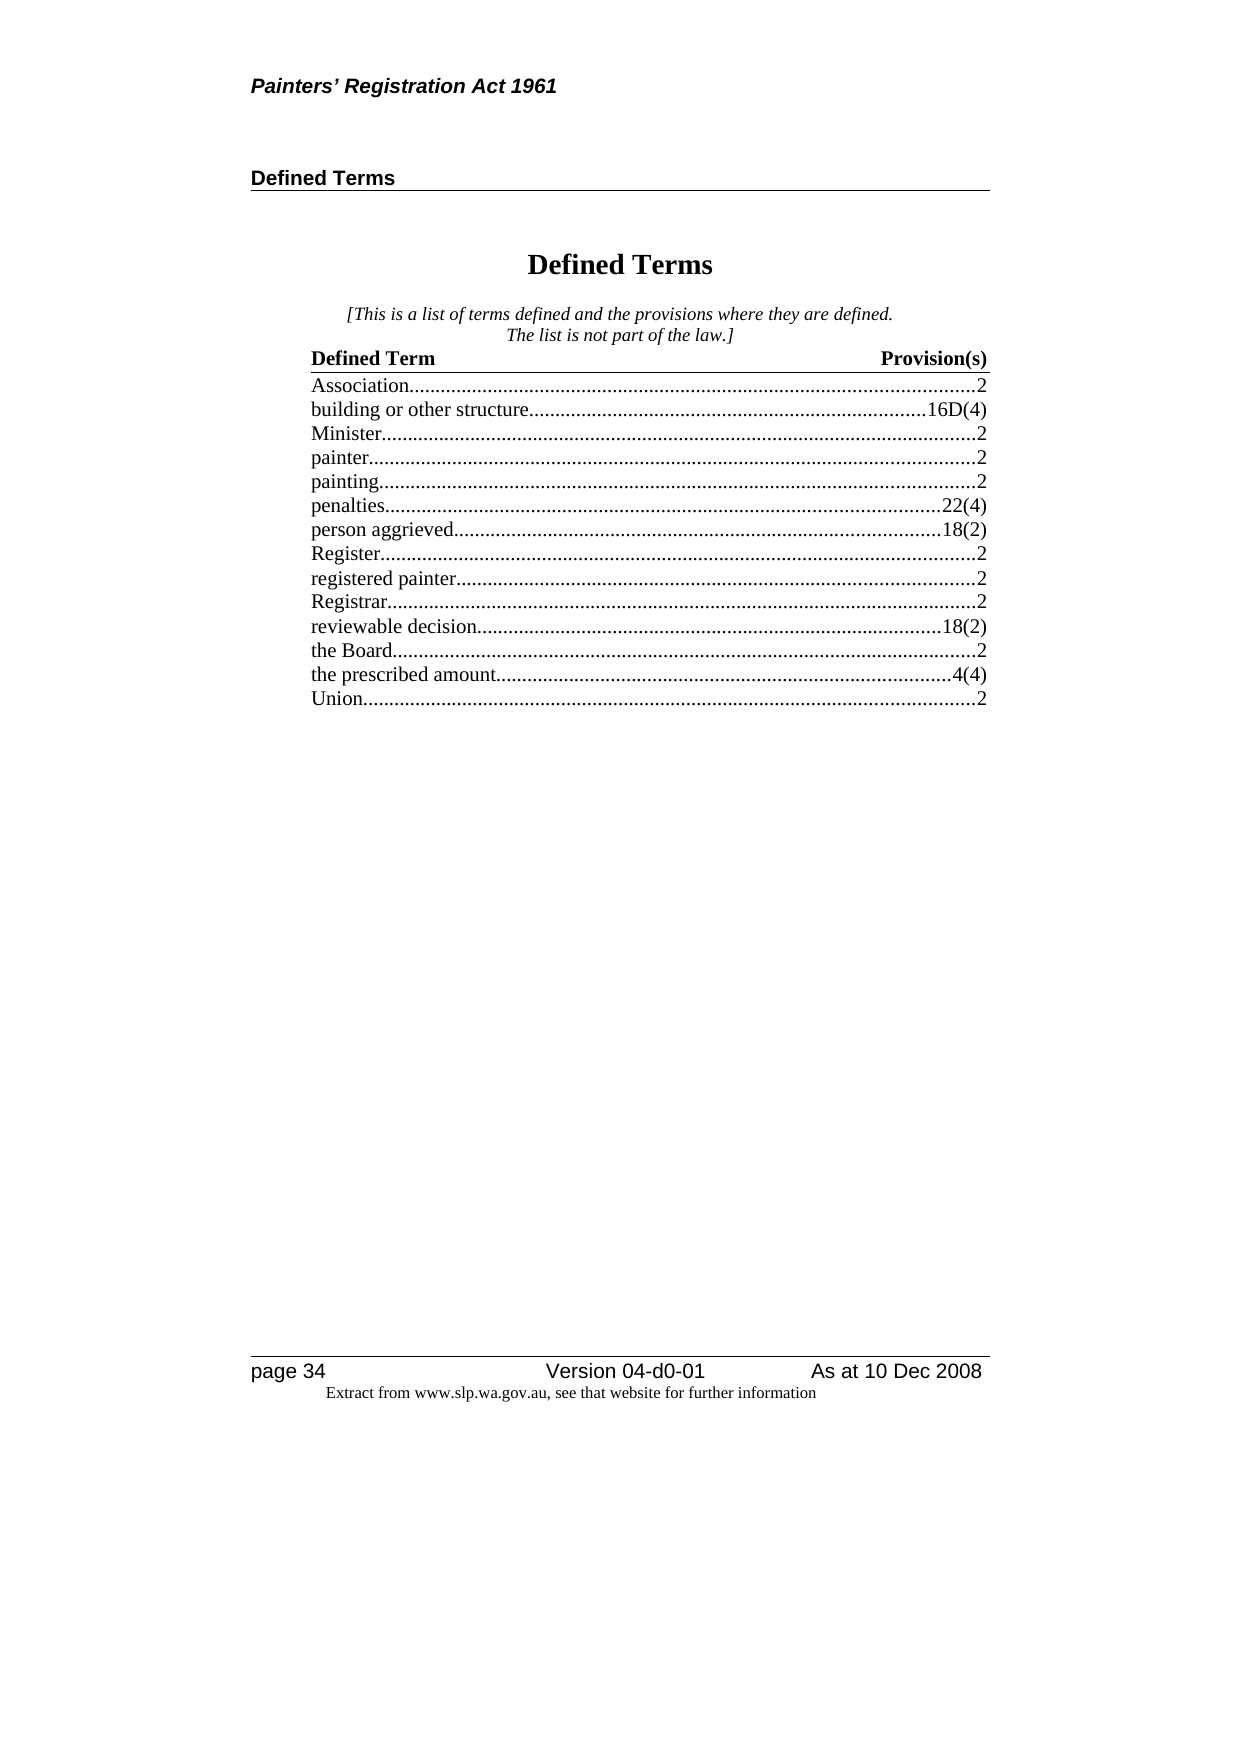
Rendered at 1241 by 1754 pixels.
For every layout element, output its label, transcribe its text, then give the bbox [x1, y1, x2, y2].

text Minister 2 [311, 421, 929, 445]
text Register 2 [311, 541, 929, 565]
text person aggrieved 18(2) [311, 517, 929, 541]
text painting 2 [311, 469, 929, 493]
text [This is a list of terms defined and the provisions where they are defined. The list is not part of the law.] [339, 303, 901, 346]
text Defined Term Provision(s) [311, 346, 990, 372]
text Union 2 [311, 686, 929, 710]
text reviewable decision 18(2) [311, 613, 929, 638]
text Registrar 2 [311, 589, 929, 613]
text Association 2 [311, 373, 929, 397]
text painter 2 [311, 445, 929, 469]
text the prescribed amount 4(4) [311, 662, 929, 686]
text registered painter 2 [311, 565, 929, 589]
subtitle Defined Terms [251, 247, 990, 281]
text building or other structure 16D(4) [311, 397, 929, 421]
text the Board 2 [311, 638, 929, 662]
text penalties 22(4) [311, 493, 929, 517]
